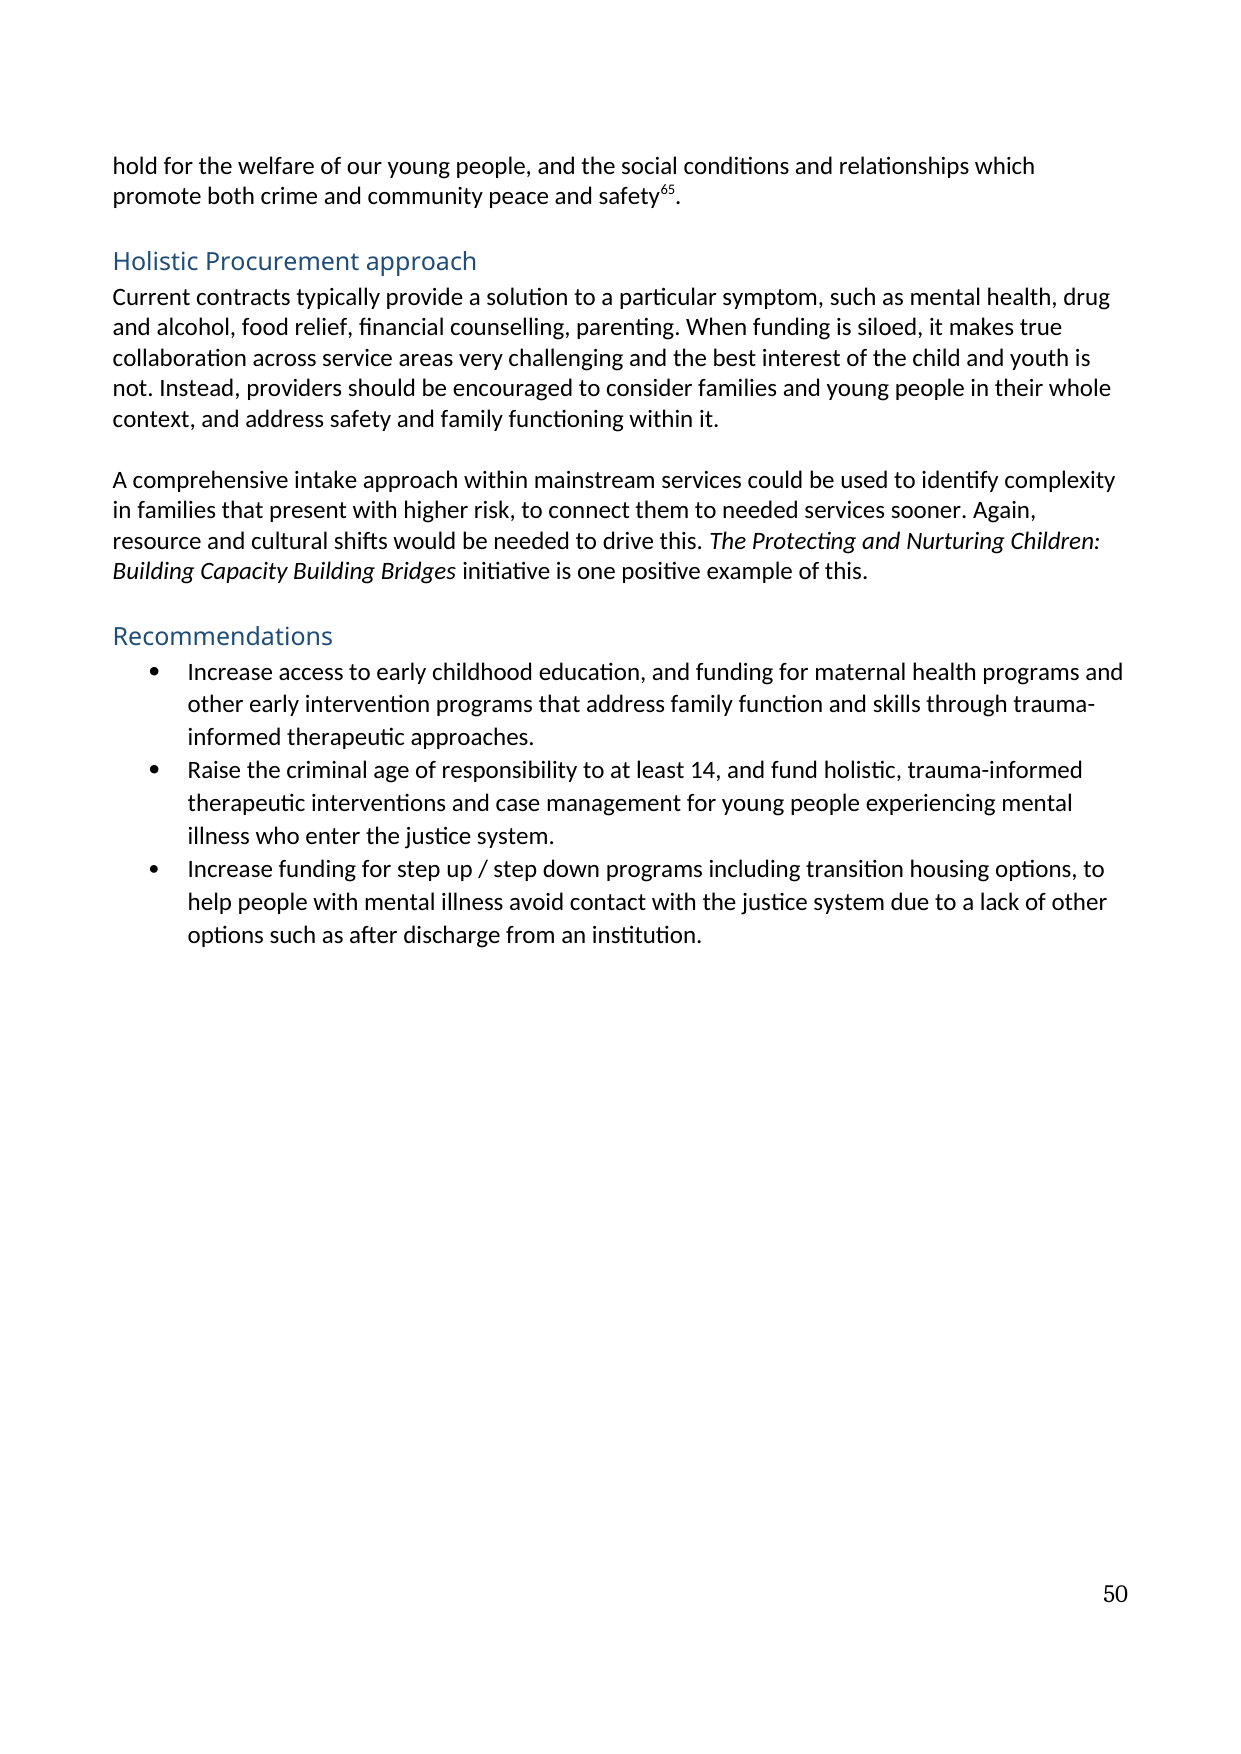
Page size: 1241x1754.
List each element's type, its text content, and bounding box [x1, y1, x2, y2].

text A comprehensive intake approach within mainstream services could be used to identify complexity in families that present with higher risk, to connect them to needed services sooner. Again, resource and cultural shifts would be needed to drive this. The Protecting and Nurturing Children: Building Capacity Building Bridges initiative is one positive example of this. [112, 464, 1128, 586]
list Increase access to early childhood education, and funding for maternal health programs and other early intervention programs that address family function and skills through trauma-informed therapeutic approaches. [150, 656, 1128, 752]
text Current contracts typically provide a solution to a particular symptom, such as mental health, drug and alcohol, food relief, financial counselling, parenting. When funding is siloed, it makes true collaboration across service areas very challenging and the best interest of the child and youth is not. Instead, providers should be encouraged to consider families and young people in their whole context, and address safety and family functioning within it. [112, 281, 1128, 433]
list Raise the criminal age of responsibility to at least 14, and fund holistic, trauma-informed therapeutic interventions and case management for young people experiencing mental illness who enter the justice system. [150, 754, 1128, 851]
subtitle Recommendations [112, 619, 1128, 653]
subtitle Holistic Procurement approach [112, 244, 1128, 278]
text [112, 150, 1128, 211]
list Increase funding for step up / step down programs including transition housing options, to help people with mental illness avoid contact with the justice system due to a lack of other options such as after discharge from an institution. [150, 853, 1128, 949]
